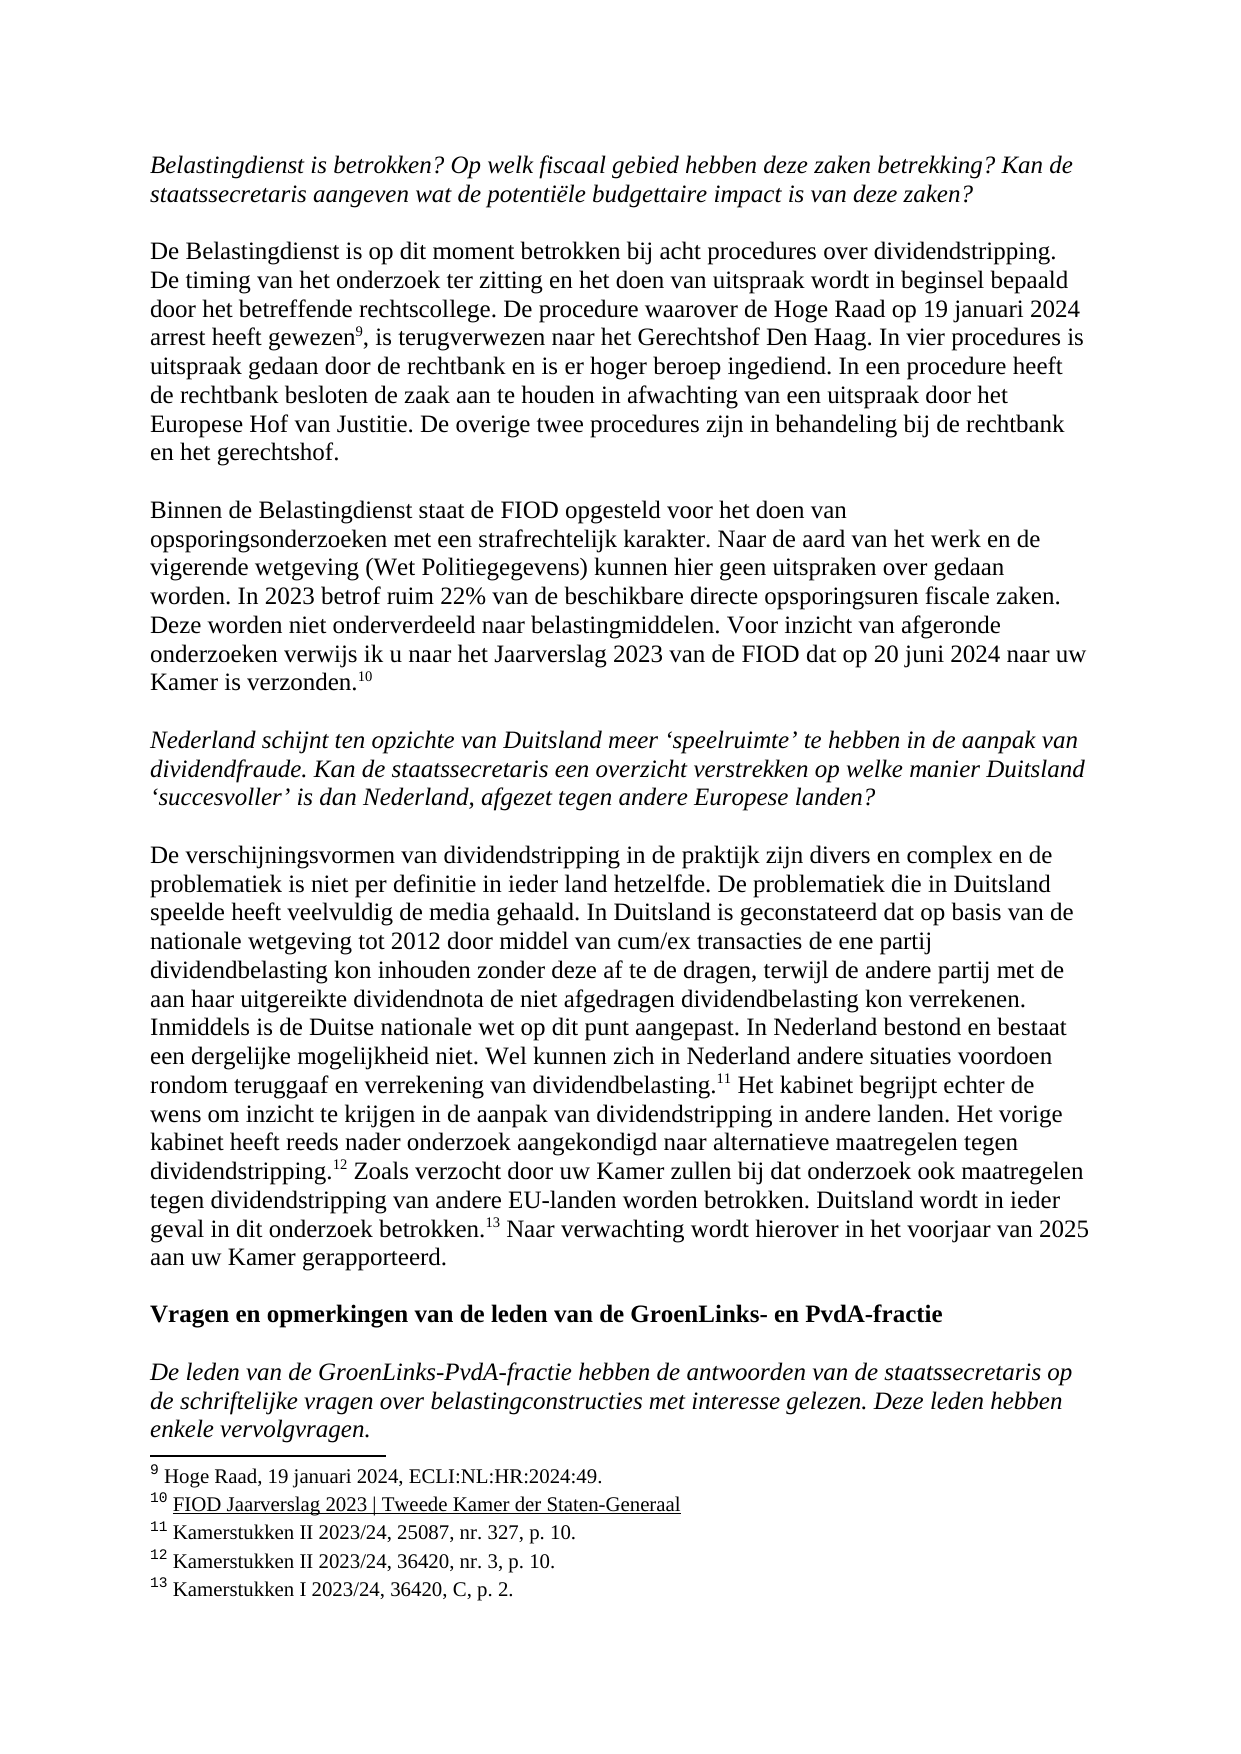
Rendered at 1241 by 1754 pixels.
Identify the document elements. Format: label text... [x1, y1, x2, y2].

text De Belastingdienst is op dit moment betrokken bij acht procedures over dividendstripping. De timing van het onderzoek ter zitting en het doen van uitspraak wordt in beginsel bepaald door het betreffende rechtscollege. De procedure waarover de Hoge Raad op 19 januari 2024 arrest heeft gewezen, is terugverwezen naar het Gerechtshof Den Haag. In vier procedures is uitspraak gedaan door de rechtbank en is er hoger beroep ingediend. In een procedure heeft de rechtbank besloten de zaak aan te houden in afwachting van een uitspraak door het Europese Hof van Justitie. De overige twee procedures zijn in behandeling bij de rechtbank en het gerechtshof. [150, 236, 1090, 466]
text De verschijningsvormen van dividendstripping in de praktijk zijn divers en complex en de problematiek is niet per definitie in ieder land hetzelfde. De problematiek die in Duitsland speelde heeft veelvuldig de media gehaald. In Duitsland is geconstateerd dat op basis van de nationale wetgeving tot 2012 door middel van cum/ex transacties de ene partij dividendbelasting kon inhouden zonder deze af te de dragen, terwijl de andere partij met de aan haar uitgereikte dividendnota de niet afgedragen dividendbelasting kon verrekenen. Inmiddels is de Duitse nationale wet op dit punt aangepast. In Nederland bestond en bestaat een dergelijke mogelijkheid niet. Wel kunnen zich in Nederland andere situaties voordoen rondom teruggaaf en verrekening van dividendbelasting. Het kabinet begrijpt echter de wens om inzicht te krijgen in de aanpak van dividendstripping in andere landen. Het vorige kabinet heeft reeds nader onderzoek aangekondigd naar alternatieve maatregelen tegen dividendstripping. Zoals verzocht door uw Kamer zullen bij dat onderzoek ook maatregelen tegen dividendstripping van andere EU-landen worden betrokken. Duitsland wordt in ieder geval in dit onderzoek betrokken. Naar verwachting wordt hierover in het voorjaar van 2025 aan uw Kamer gerapporteerd. [150, 840, 1090, 1299]
text De leden van de GroenLinks-PvdA-fractie hebben de antwoorden van de staatssecretaris op de schriftelijke vragen over belastingconstructies met interesse gelezen. Deze leden hebben enkele vervolgvragen. [150, 1357, 1090, 1443]
text Nederland schijnt ten opzichte van Duitsland meer ‘speelruimte’ te hebben in de aanpak van dividendfraude. Kan de staatssecretaris een overzicht verstrekken op welke manier Duitsland ‘succesvoller’ is dan Nederland, afgezet tegen andere Europese landen? [150, 725, 1090, 811]
text Binnen de Belastingdienst staat de FIOD opgesteld voor het doen van opsporingsonderzoeken met een strafrechtelijk karakter. Naar de aard van het werk en de vigerende wetgeving (Wet Politiegegevens) kunnen hier geen uitspraken over gedaan worden. In 2023 betrof ruim 22% van de beschikbare directe opsporingsuren fiscale zaken. Deze worden niet onderverdeeld naar belastingmiddelen. Voor inzicht van afgeronde onderzoeken verwijs ik u naar het Jaarverslag 2023 van de FIOD dat op 20 juni 2024 naar uw Kamer is verzonden. [150, 495, 1090, 696]
text Vragen en opmerkingen van de leden van de GroenLinks- en PvdA-fractie [150, 1299, 1090, 1328]
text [150, 150, 1090, 207]
